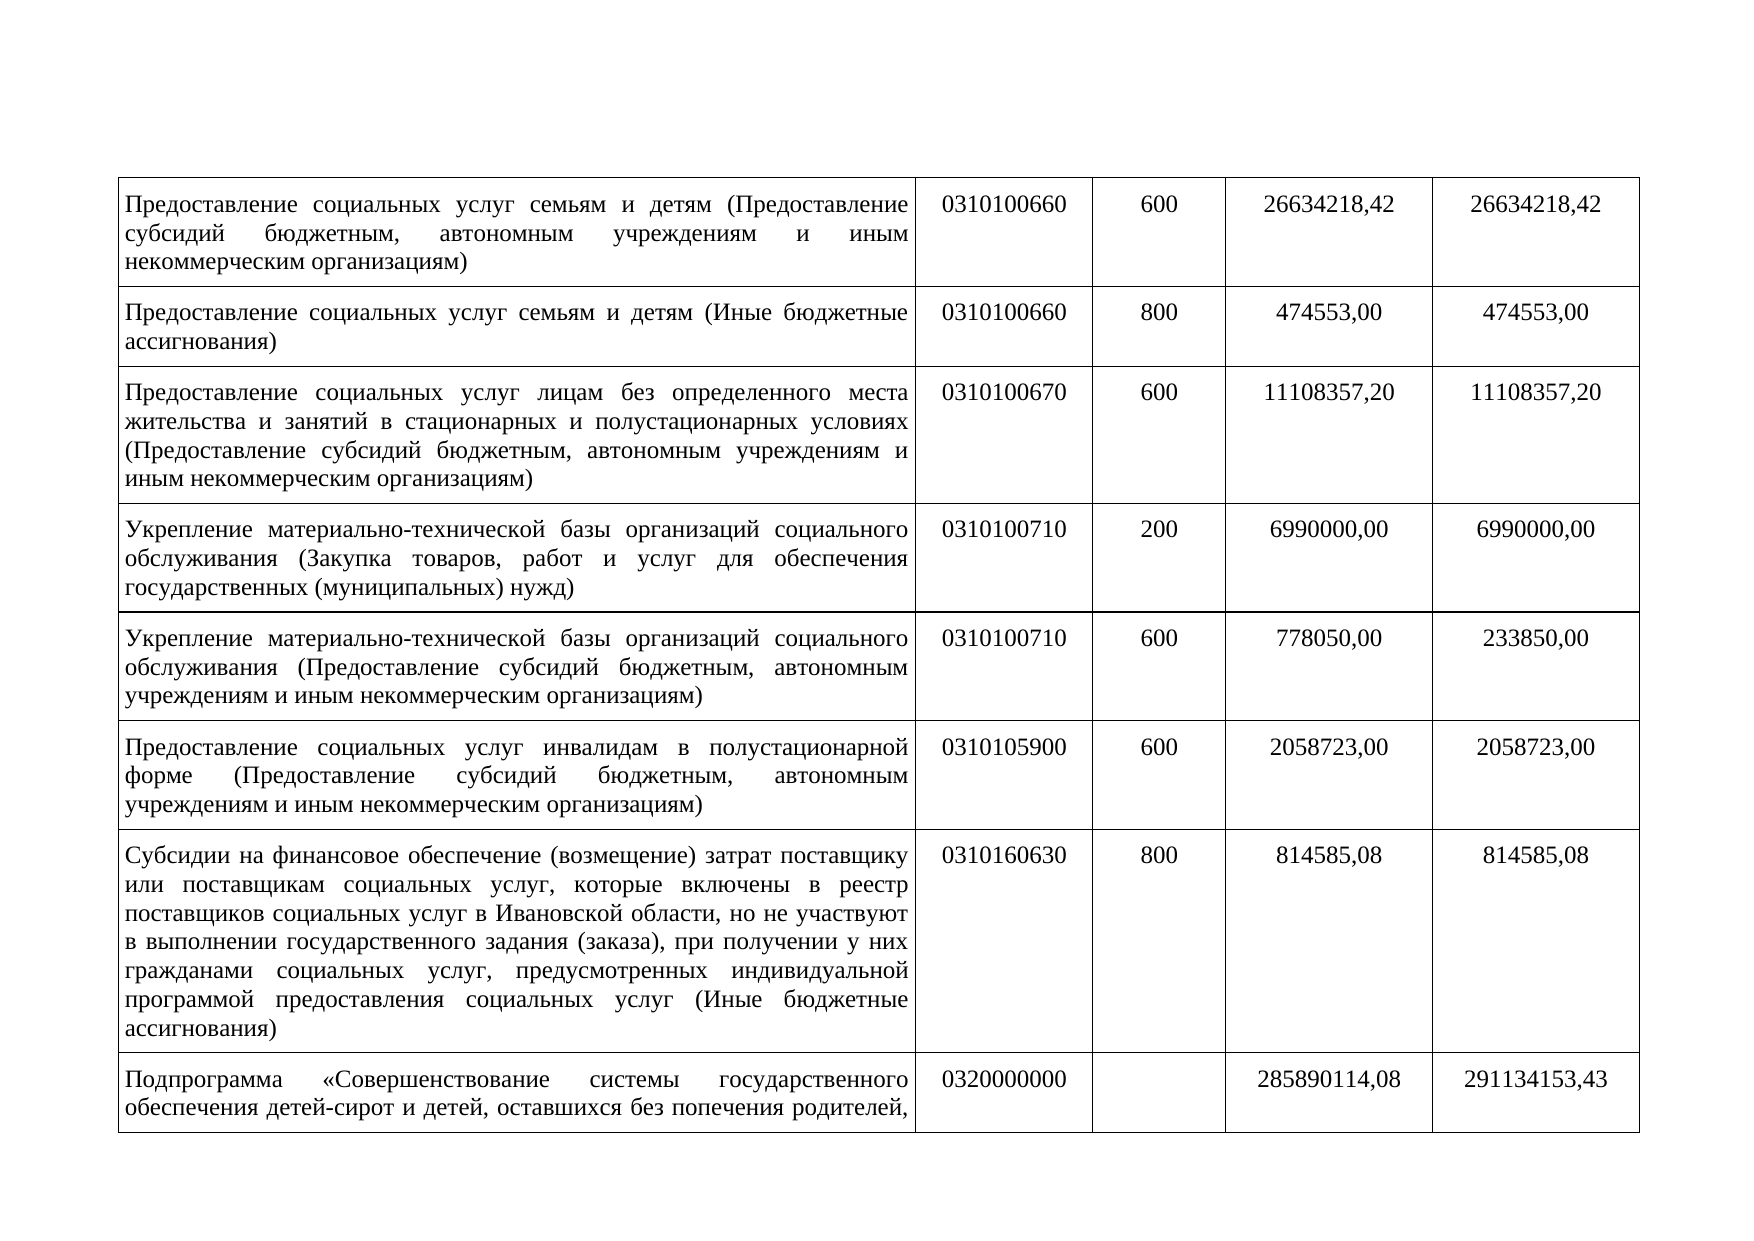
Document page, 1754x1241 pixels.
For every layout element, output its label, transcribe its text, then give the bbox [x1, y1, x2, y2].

table_cell Укрепление материально-технической базы организаций социального обслуживания (Предоставление субсидий бюджетным, автономным учреждениям и иным некоммерческим организациям) [119, 613, 915, 720]
table_cell 2058723,00 [1433, 721, 1639, 828]
table_cell 2058723,00 [1226, 721, 1432, 828]
table_cell 0310160630 [916, 830, 1092, 1052]
table_cell 6990000,00 [1433, 504, 1639, 611]
table_cell Предоставление социальных услуг семьям и детям (Предоставление субсидий бюджетным, автономным учреждениям и иным некоммерческим организациям) [119, 178, 915, 286]
table_cell 814585,08 [1433, 830, 1639, 1052]
table_cell 0310105900 [916, 721, 1092, 828]
table_cell 285890114,08 [1226, 1053, 1432, 1132]
table_cell Предоставление социальных услуг лицам без определенного места жительства и занятий в стационарных и полустационарных условиях (Предоставление субсидий бюджетным, автономным учреждениям и иным некоммерческим организациям) [119, 367, 915, 503]
table_cell 200 [1093, 504, 1225, 611]
table_cell 0310100660 [916, 287, 1092, 366]
table_cell 600 [1093, 367, 1225, 503]
table_cell 778050,00 [1226, 613, 1432, 720]
table_cell Предоставление социальных услуг инвалидам в полустационарной форме (Предоставление субсидий бюджетным, автономным учреждениям и иным некоммерческим организациям) [119, 721, 915, 828]
table_cell 600 [1093, 721, 1225, 828]
table_cell 474553,00 [1226, 287, 1432, 366]
table_cell 0310100710 [916, 504, 1092, 611]
table_cell 600 [1093, 178, 1225, 286]
table_cell Предоставление социальных услуг семьям и детям (Иные бюджетные ассигнования) [119, 287, 915, 366]
table_cell 233850,00 [1433, 613, 1639, 720]
table_cell 291134153,43 [1433, 1053, 1639, 1132]
table_cell 0310100710 [916, 613, 1092, 720]
table_cell 800 [1093, 287, 1225, 366]
table_cell 0310100670 [916, 367, 1092, 503]
table_cell 474553,00 [1433, 287, 1639, 366]
table_cell 814585,08 [1226, 830, 1432, 1052]
table_cell 11108357,20 [1433, 367, 1639, 503]
table_cell 26634218,42 [1433, 178, 1639, 286]
table_cell 0320000000 [916, 1053, 1092, 1132]
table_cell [119, 1053, 915, 1132]
table_cell 800 [1093, 830, 1225, 1052]
table_cell 600 [1093, 613, 1225, 720]
table_cell Субсидии на финансовое обеспечение (возмещение) затрат поставщику или поставщикам социальных услуг, которые включены в реестр поставщиков социальных услуг в Ивановской области, но не участвуют в выполнении государственного задания (заказа), при получении у них гражданами социальных услуг, предусмотренных индивидуальной программой предоставления социальных услуг (Иные бюджетные ассигнования) [119, 830, 915, 1052]
table_cell Укрепление материально-технической базы организаций социального обслуживания (Закупка товаров, работ и услуг для обеспечения государственных (муниципальных) нужд) [119, 504, 915, 611]
table_cell 26634218,42 [1226, 178, 1432, 286]
table_cell 6990000,00 [1226, 504, 1432, 611]
table_cell 11108357,20 [1226, 367, 1432, 503]
table_cell [1093, 1053, 1225, 1132]
table_cell 0310100660 [916, 178, 1092, 286]
